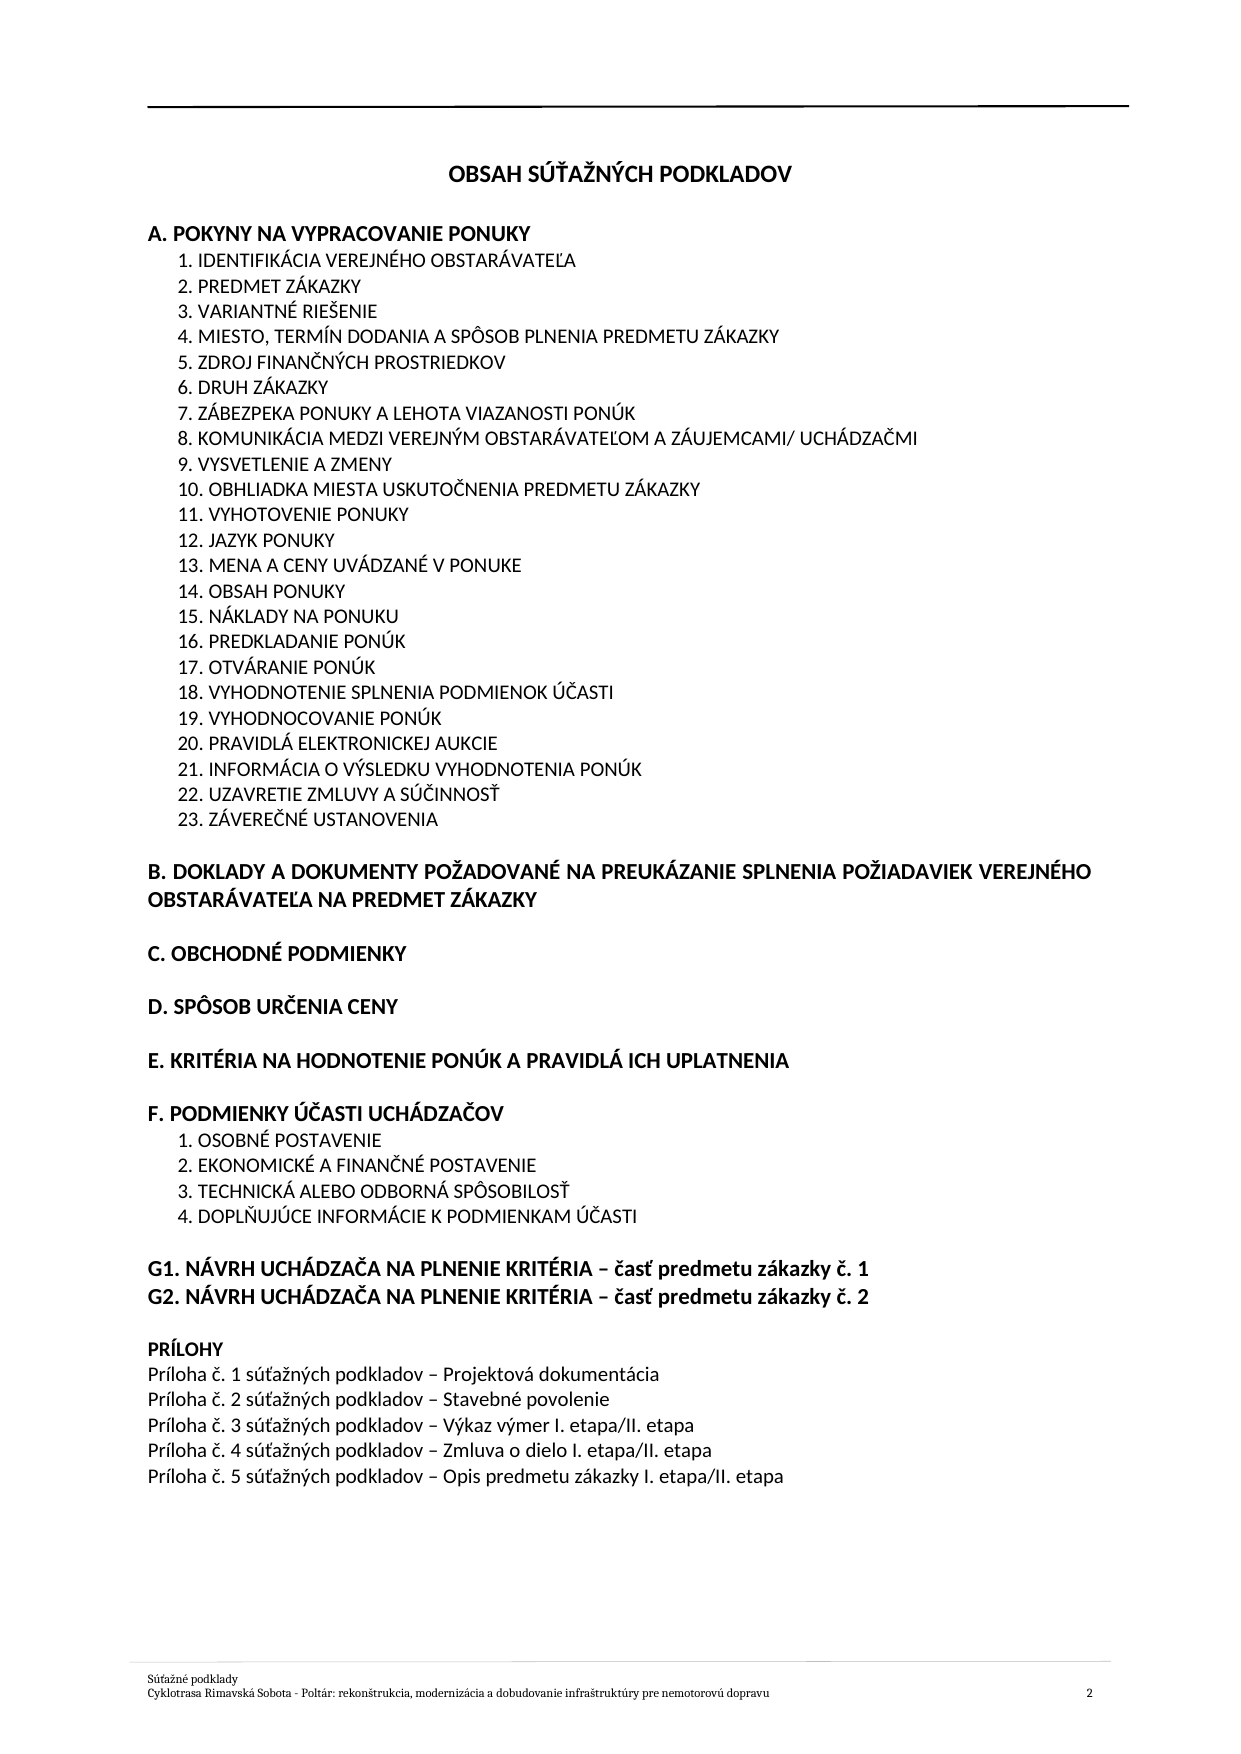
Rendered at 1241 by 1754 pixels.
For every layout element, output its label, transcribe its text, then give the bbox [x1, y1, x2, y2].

text 1. OSOBNÉ POSTAVENIE [177, 1127, 1092, 1153]
text PRÍLOHY [148, 1336, 1092, 1361]
text 4. DOPLŇUJÚCE INFORMÁCIE K PODMIENKAM ÚČASTI [177, 1203, 1092, 1229]
text D. SPÔSOB URČENIA CENY [148, 992, 1092, 1020]
text Príloha č. 4 súťažných podkladov – Zmluva o dielo I. etapa/II. etapa [148, 1437, 1092, 1463]
text OBSAH SÚŤAŽNÝCH PODKLADOV [148, 158, 1092, 189]
text Príloha č. 1 súťažných podkladov – Projektová dokumentácia [148, 1361, 1092, 1387]
text F. PODMIENKY ÚČASTI UCHÁDZAČOV [148, 1099, 1092, 1127]
text 3. TECHNICKÁ ALEBO ODBORNÁ SPÔSOBILOSŤ [177, 1178, 1092, 1203]
text 18. VYHODNOTENIE SPLNENIA PODMIENOK ÚČASTI [177, 679, 1092, 705]
text 6. DRUH ZÁKAZKY [177, 374, 1092, 400]
text 13. MENA A CENY UVÁDZANÉ V PONUKE [177, 552, 1092, 578]
text B. DOKLADY A DOKUMENTY POŽADOVANÉ NA PREUKÁZANIE SPLNENIA POŽIADAVIEK VEREJNÉHO OBSTARÁVATEĽA NA PREDMET ZÁKAZKY [148, 857, 1092, 913]
text E. KRITÉRIA NA HODNOTENIE PONÚK A PRAVIDLÁ ICH UPLATNENIA [148, 1046, 1092, 1074]
text G1. NÁVRH UCHÁDZAČA NA PLNENIE KRITÉRIA – časť predmetu zákazky č. 1 [148, 1254, 1092, 1282]
text Príloha č. 5 súťažných podkladov – Opis predmetu zákazky I. etapa/II. etapa [148, 1463, 1092, 1488]
text 7. ZÁBEZPEKA PONUKY A LEHOTA VIAZANOSTI PONÚK [177, 400, 1092, 425]
text G2. NÁVRH UCHÁDZAČA NA PLNENIE KRITÉRIA – časť predmetu zákazky č. 2 [148, 1282, 1092, 1310]
text 4. MIESTO, TERMÍN DODANIA A SPÔSOB PLNENIA PREDMETU ZÁKAZKY [177, 324, 1092, 349]
text 22. UZAVRETIE ZMLUVY A SÚČINNOSŤ [177, 781, 1092, 807]
text 14. OBSAH PONUKY [177, 578, 1092, 603]
text Príloha č. 2 súťažných podkladov – Stavebné povolenie [148, 1387, 1092, 1412]
text 2. EKONOMICKÉ A FINANČNÉ POSTAVENIE [177, 1153, 1092, 1178]
text 16. PREDKLADANIE PONÚK [177, 629, 1092, 654]
text 12. JAZYK PONUKY [177, 527, 1092, 552]
text 20. PRAVIDLÁ ELEKTRONICKEJ AUKCIE [177, 730, 1092, 756]
text 5. ZDROJ FINANČNÝCH PROSTRIEDKOV [177, 349, 1092, 374]
text 23. ZÁVEREČNÉ USTANOVENIA [177, 807, 1092, 832]
text 9. VYSVETLENIE A ZMENY [177, 451, 1092, 476]
text Príloha č. 3 súťažných podkladov – Výkaz výmer I. etapa/II. etapa [148, 1412, 1092, 1437]
text 11. VYHOTOVENIE PONUKY [177, 502, 1092, 527]
text C. OBCHODNÉ PODMIENKY [148, 939, 1092, 967]
text 19. VYHODNOCOVANIE PONÚK [177, 705, 1092, 730]
text 3. VARIANTNÉ RIEŠENIE [177, 298, 1092, 324]
text 2. PREDMET ZÁKAZKY [177, 273, 1092, 298]
text 10. OBHLIADKA MIESTA USKUTOČNENIA PREDMETU ZÁKAZKY [177, 476, 1092, 502]
text 15. NÁKLADY NA PONUKU [177, 603, 1092, 629]
text 8. KOMUNIKÁCIA MEDZI VEREJNÝM OBSTARÁVATEĽOM A ZÁUJEMCAMI/ UCHÁDZAČMI [177, 425, 1092, 451]
text 17. OTVÁRANIE PONÚK [177, 654, 1092, 679]
text A. POKYNY NA VYPRACOVANIE PONUKY [148, 219, 1092, 247]
text 1. IDENTIFIKÁCIA VEREJNÉHO OBSTARÁVATEĽA [177, 247, 1092, 273]
text 21. INFORMÁCIA O VÝSLEDKU VYHODNOTENIA PONÚK [177, 756, 1092, 781]
